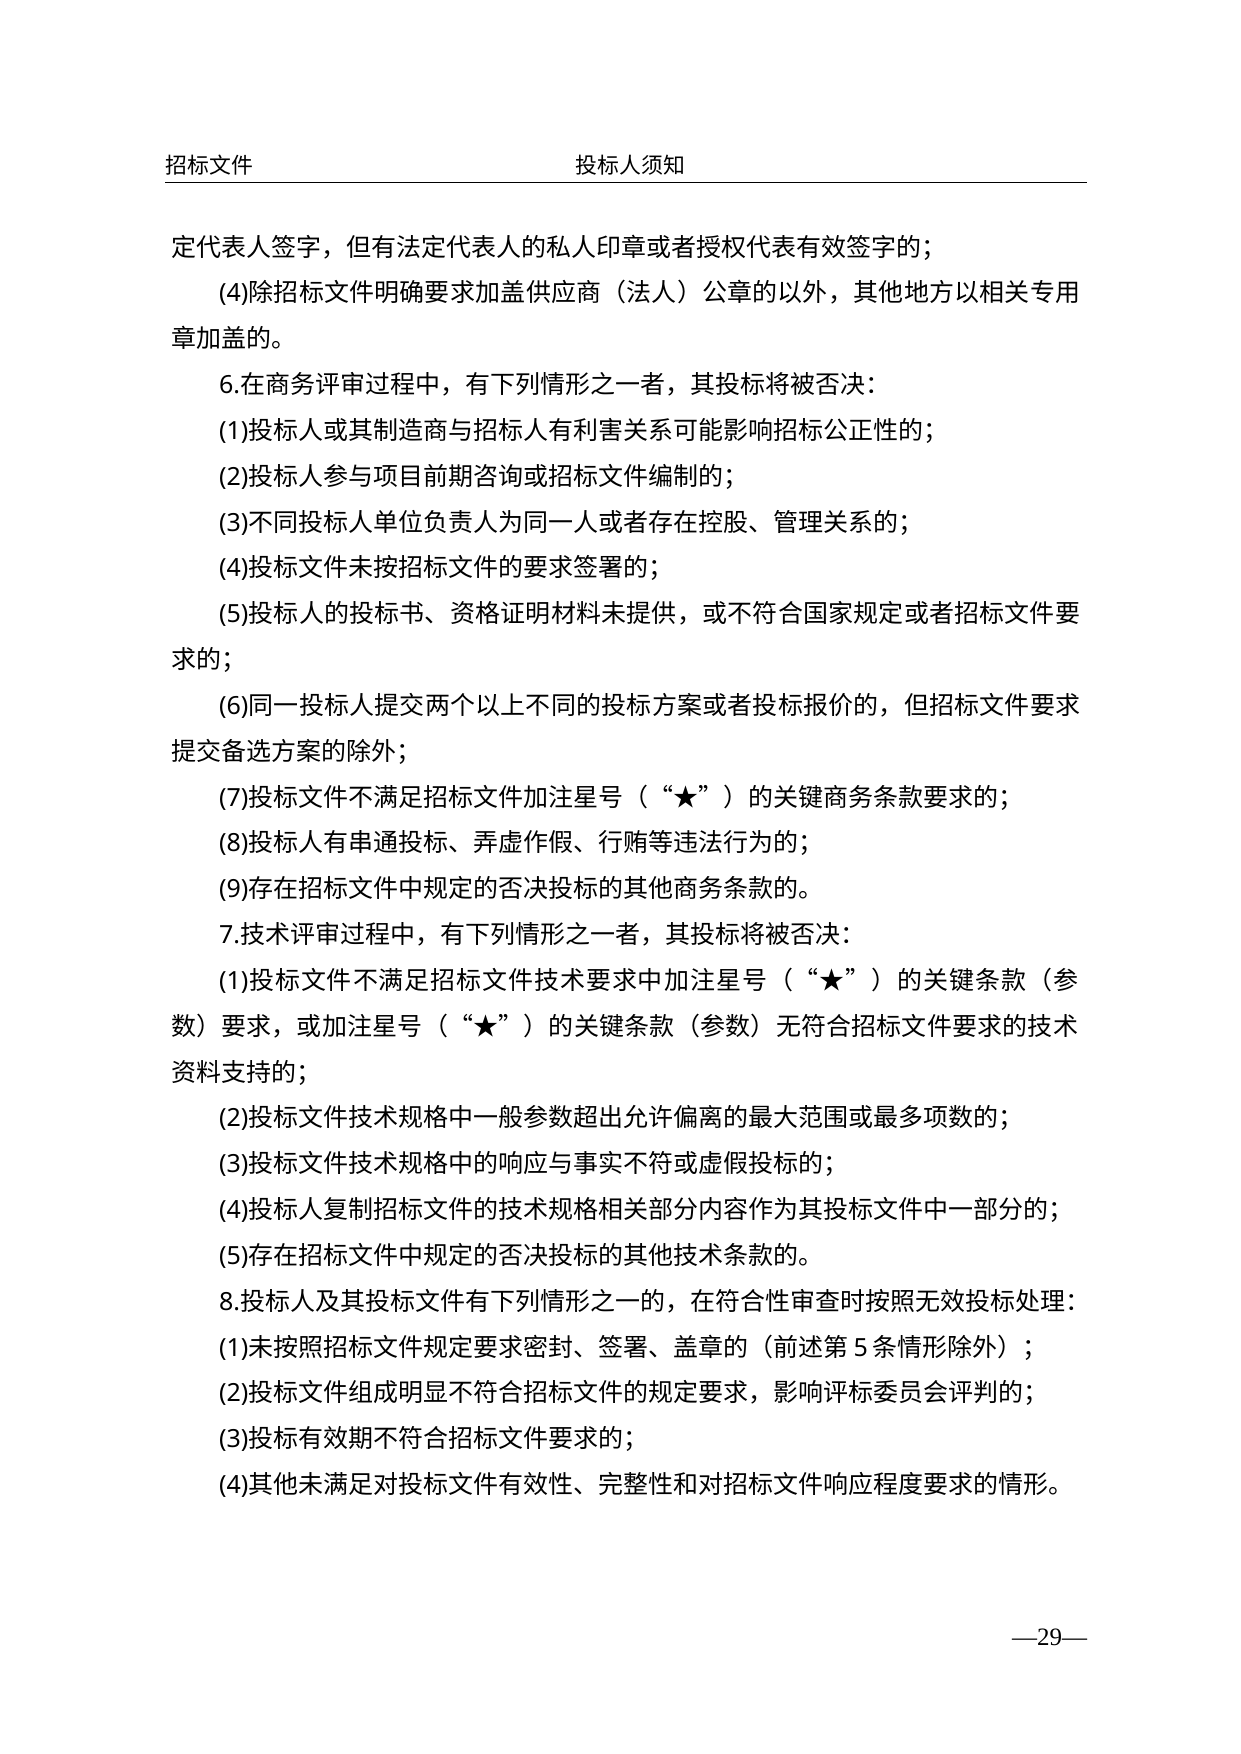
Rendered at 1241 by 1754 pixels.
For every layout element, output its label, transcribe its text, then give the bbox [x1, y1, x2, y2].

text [171, 219, 1081, 265]
text (2)投标人参与项目前期咨询或招标文件编制的； [171, 448, 1081, 494]
text (8)投标人有串通投标、弄虚作假、行贿等违法行为的； [171, 815, 1081, 861]
text (2)投标文件组成明显不符合招标文件的规定要求，影响评标委员会评判的； [171, 1365, 1081, 1411]
text (5)投标人的投标书、资格证明材料未提供，或不符合国家规定或者招标文件要求的； [171, 586, 1081, 678]
text (4)其他未满足对投标文件有效性、完整性和对招标文件响应程度要求的情形。 [171, 1457, 1081, 1503]
text (3)不同投标人单位负责人为同一人或者存在控股、管理关系的； [171, 494, 1081, 540]
text (1)未按照招标文件规定要求密封、签署、盖章的（前述第5条情形除外）； [171, 1319, 1081, 1365]
text (3)投标有效期不符合招标文件要求的； [171, 1411, 1081, 1457]
text (4)投标文件未按招标文件的要求签署的； [171, 540, 1081, 586]
text (9)存在招标文件中规定的否决投标的其他商务条款的。 [171, 861, 1081, 907]
text (5)存在招标文件中规定的否决投标的其他技术条款的。 [171, 1228, 1081, 1273]
text 8.投标人及其投标文件有下列情形之一的，在符合性审查时按照无效投标处理： [171, 1273, 1081, 1319]
text (4)除招标文件明确要求加盖供应商（法人）公章的以外，其他地方以相关专用章加盖的。 [171, 265, 1081, 357]
text (4)投标人复制招标文件的技术规格相关部分内容作为其投标文件中一部分的； [171, 1182, 1081, 1228]
text (3)投标文件技术规格中的响应与事实不符或虚假投标的； [171, 1136, 1081, 1182]
text 6.在商务评审过程中，有下列情形之一者，其投标将被否决： [171, 357, 1081, 403]
text (6)同一投标人提交两个以上不同的投标方案或者投标报价的，但招标文件要求提交备选方案的除外； [171, 678, 1081, 769]
text (1)投标文件不满足招标文件技术要求中加注星号（“★”）的关键条款（参数）要求，或加注星号（“★”）的关键条款（参数）无符合招标文件要求的技术资料支持的； [171, 953, 1081, 1090]
text (1)投标人或其制造商与招标人有利害关系可能影响招标公正性的； [171, 403, 1081, 448]
text (7)投标文件不满足招标文件加注星号（“★”）的关键商务条款要求的； [171, 769, 1081, 815]
text (2)投标文件技术规格中一般参数超出允许偏离的最大范围或最多项数的； [171, 1090, 1081, 1136]
text 7.技术评审过程中，有下列情形之一者，其投标将被否决： [171, 907, 1081, 953]
